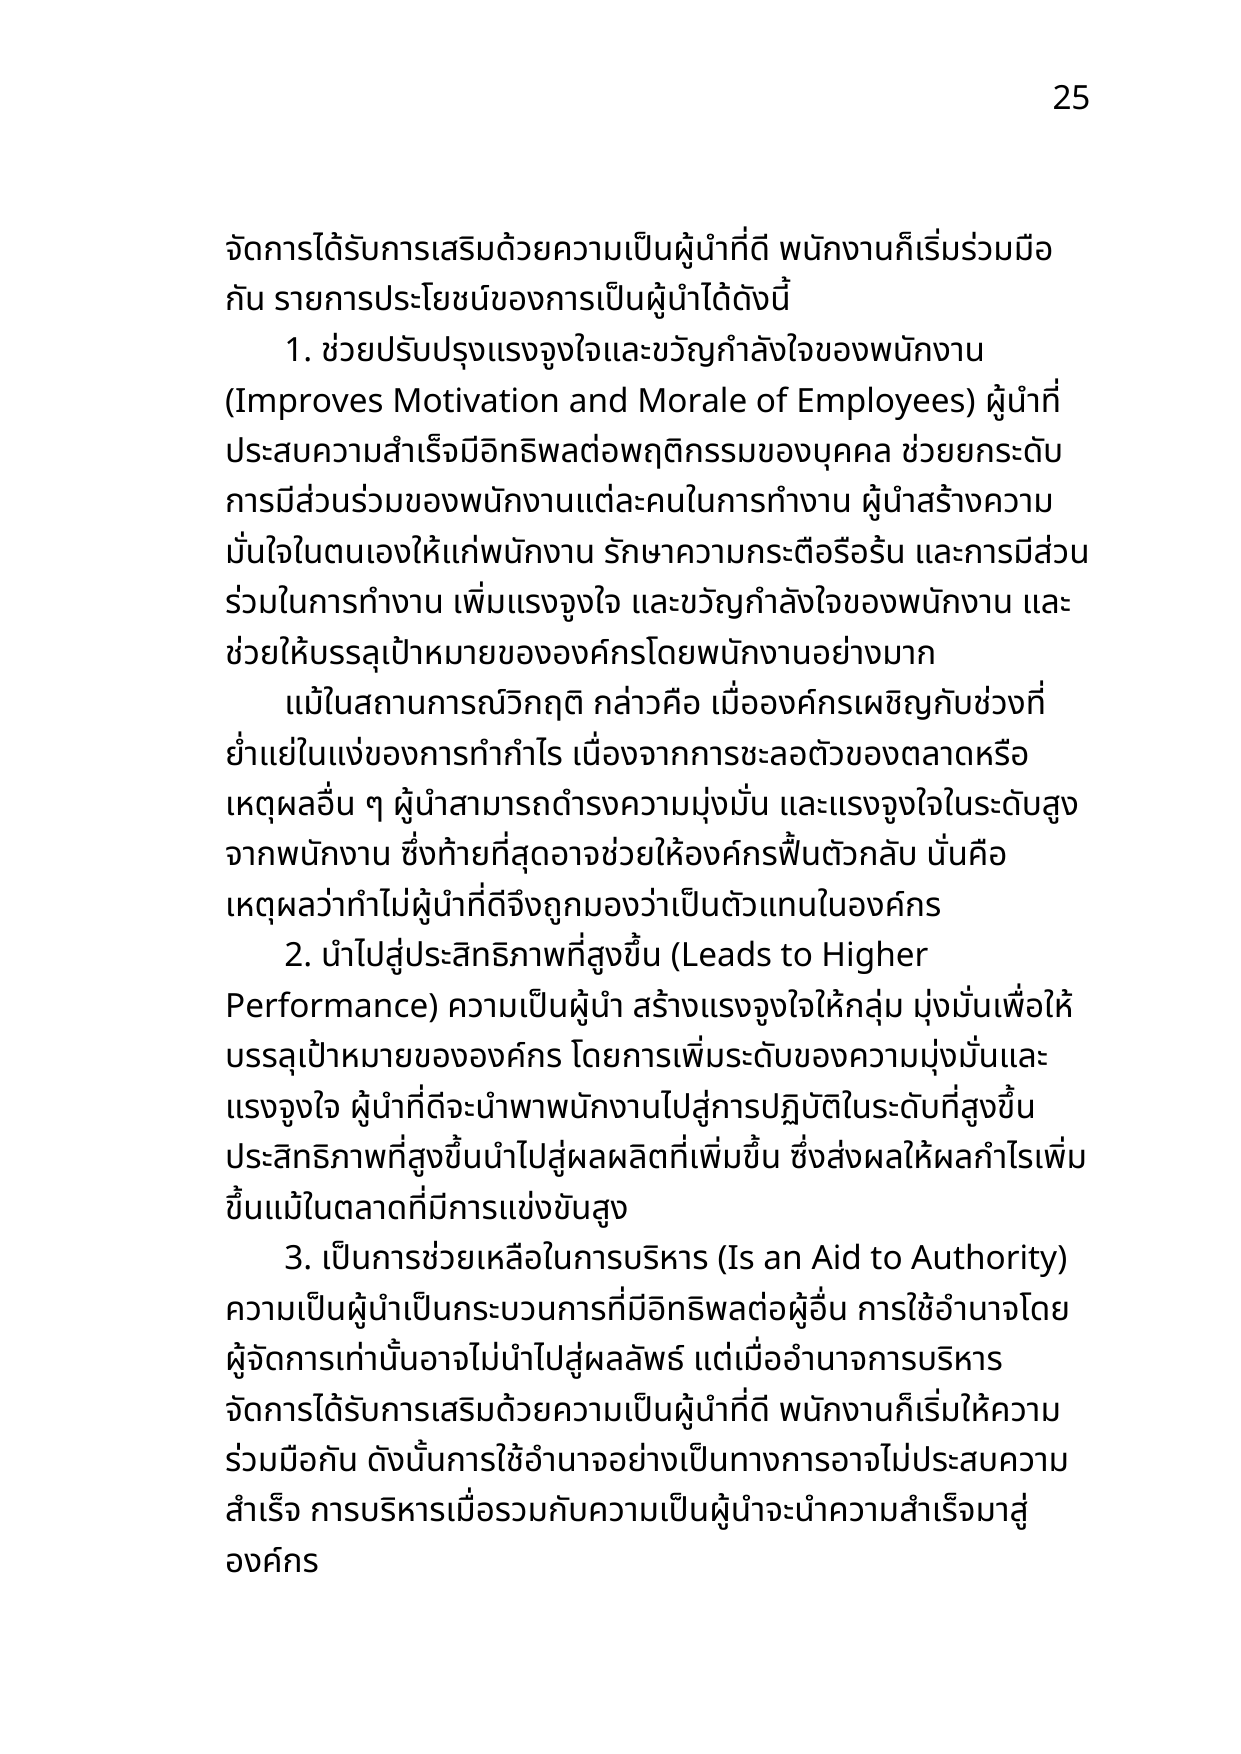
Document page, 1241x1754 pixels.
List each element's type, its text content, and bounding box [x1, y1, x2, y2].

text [225, 225, 1090, 326]
text แม้ในสถานการณ์วิกฤติ กล่าวคือ เมื่อองค์กรเผชิญกับช่วงที่ย่ำแย่ในแง่ของการทำกำไร เนื่องจากการชะลอตัวของตลาดหรือเหตุผลอื่น ๆ ผู้นำสามารถดำรงความมุ่งมั่น และแรงจูงใจในระดับสูงจากพนักงาน ซึ่งท้ายที่สุดอาจช่วยให้องค์กรฟื้นตัวกลับ นั่นคือ เหตุผลว่าทำไม่ผู้นำที่ดีจึงถูกมองว่าเป็นตัวแทนในองค์กร [225, 679, 1090, 931]
text 3. เป็นการช่วยเหลือในการบริหาร (Is an Aid to Authority) ความเป็นผู้นำเป็นกระบวนการที่มีอิทธิพลต่อผู้อื่น การใช้อำนาจโดยผู้จัดการเท่านั้นอาจไม่นำไปสู่ผลลัพธ์ แต่เมื่ออำนาจการบริหารจัดการได้รับการเสริมด้วยความเป็นผู้นำที่ดี พนักงานก็เริ่มให้ความร่วมมือกัน ดังนั้นการใช้อำนาจอย่างเป็นทางการอาจไม่ประสบความสำเร็จ การบริหารเมื่อรวมกับความเป็นผู้นำจะนำความสำเร็จมาสู่องค์กร [225, 1234, 1090, 1587]
text 1. ช่วยปรับปรุงแรงจูงใจและขวัญกำลังใจของพนักงาน (Improves Motivation and Morale of Employees) ผู้นำที่ประสบความสำเร็จมีอิทธิพลต่อพฤติกรรมของบุคคล ช่วยยกระดับการมีส่วนร่วมของพนักงานแต่ละคนในการทำงาน ผู้นำสร้างความมั่นใจในตนเองให้แก่พนักงาน รักษาความกระตือรือร้น และการมีส่วนร่วมในการทำงาน เพิ่มแรงจูงใจ และขวัญกำลังใจของพนักงาน และช่วยให้บรรลุเป้าหมายขององค์กรโดยพนักงานอย่างมาก [225, 326, 1090, 679]
text 2. นำไปสู่ประสิทธิภาพที่สูงขึ้น (Leads to Higher Performance) ความเป็นผู้นำ สร้างแรงจูงใจให้กลุ่ม มุ่งมั่นเพื่อให้บรรลุเป้าหมายขององค์กร โดยการเพิ่มระดับของความมุ่งมั่นและแรงจูงใจ ผู้นำที่ดีจะนำพาพนักงานไปสู่การปฏิบัติในระดับที่สูงขึ้น ประสิทธิภาพที่สูงขึ้นนำไปสู่ผลผลิตที่เพิ่มขึ้น ซึ่งส่งผลให้ผลกำไรเพิ่มขึ้นแม้ในตลาดที่มีการแข่งขันสูง [225, 931, 1090, 1234]
